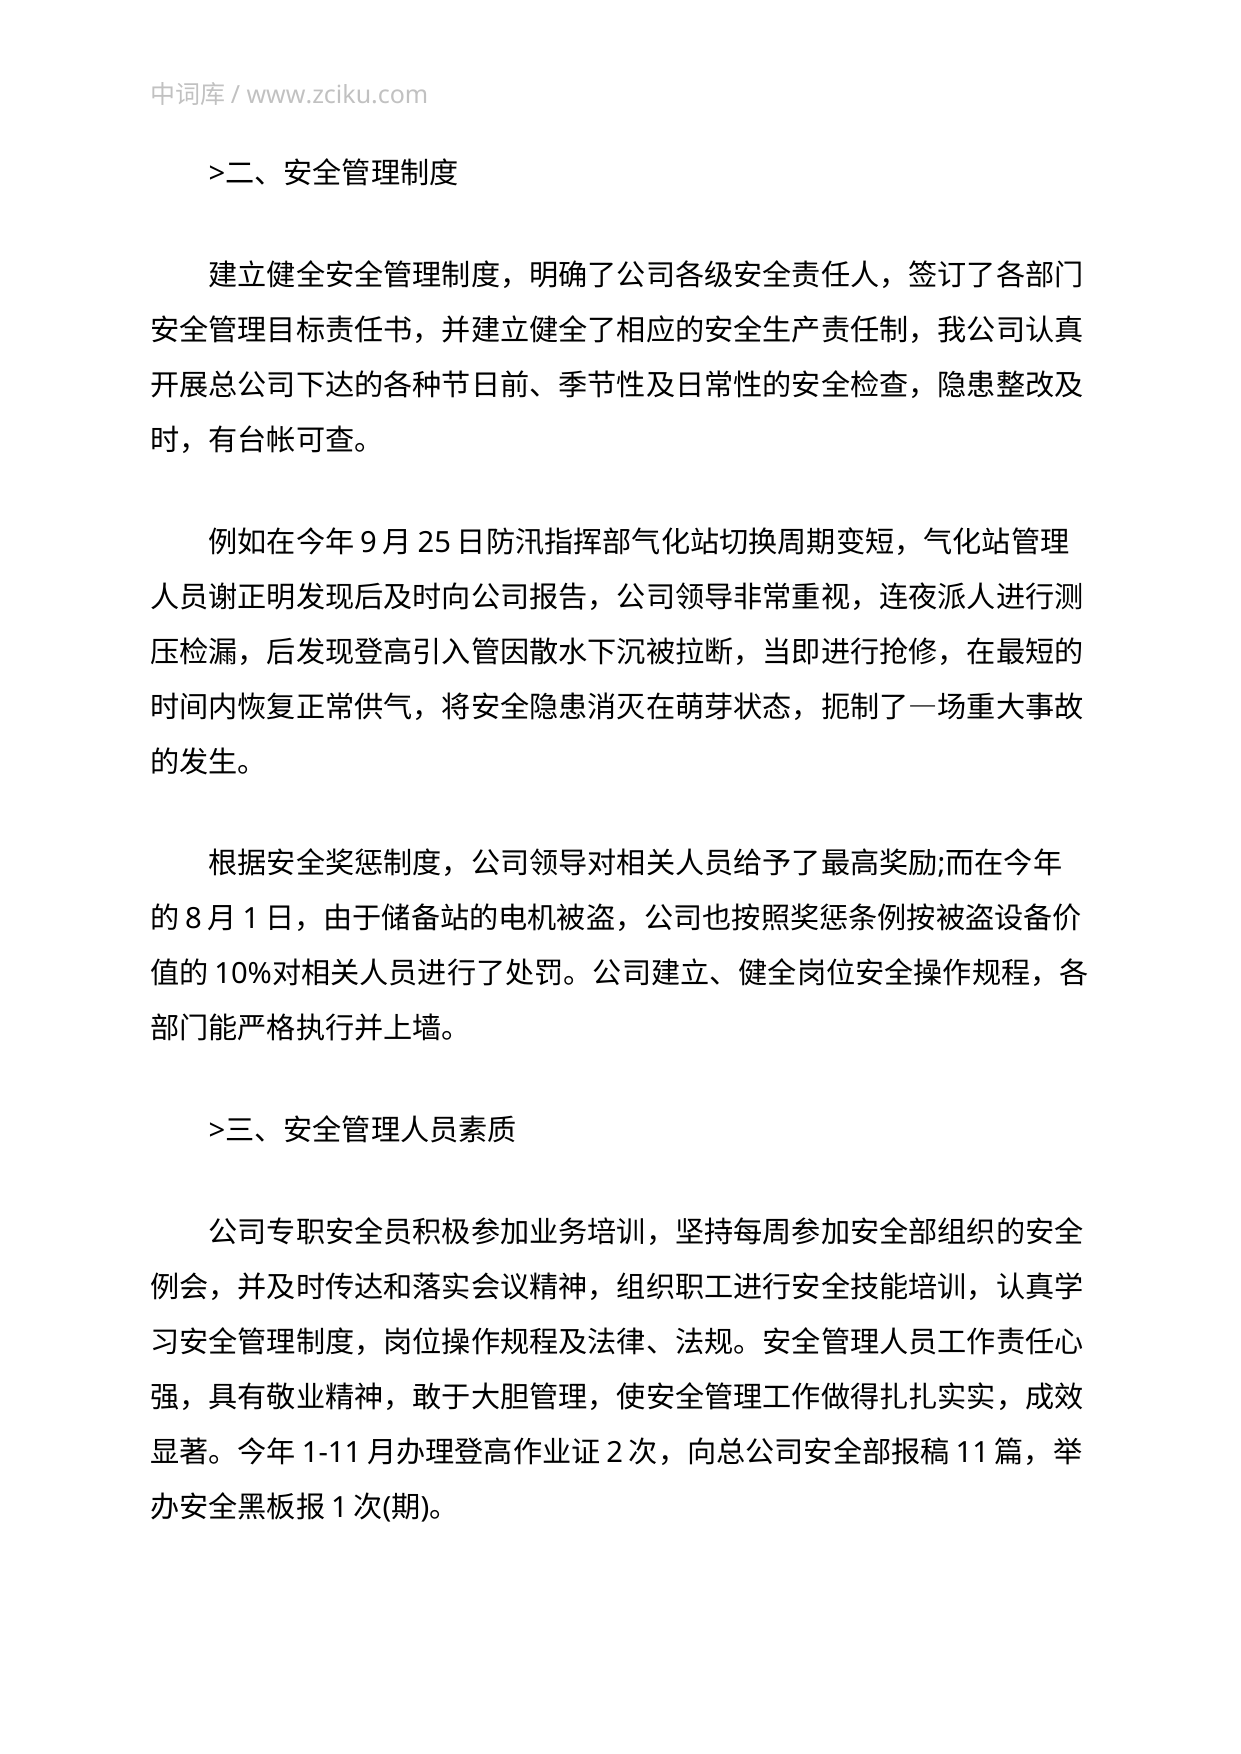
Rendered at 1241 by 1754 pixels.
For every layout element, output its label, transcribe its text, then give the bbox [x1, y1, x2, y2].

text 根据安全奖惩制度，公司领导对相关人员给予了最高奖励;而在今年的8月1日，由于储备站的电机被盗，公司也按照奖惩条例按被盗设备价值的10%对相关人员进行了处罚。公司建立、健全岗位安全操作规程，各部门能严格执行并上墙。 [150, 840, 1090, 1047]
text 公司专职安全员积极参加业务培训，坚持每周参加安全部组织的安全例会，并及时传达和落实会议精神，组织职工进行安全技能培训，认真学习安全管理制度，岗位操作规程及法律、法规。安全管理人员工作责任心强，具有敬业精神，敢于大胆管理，使安全管理工作做得扎扎实实，成效显著。今年1-11月办理登高作业证2次，向总公司安全部报稿11篇，举办安全黑板报1次(期)。 [150, 1209, 1090, 1526]
text 建立健全安全管理制度，明确了公司各级安全责任人，签订了各部门安全管理目标责任书，并建立健全了相应的安全生产责任制，我公司认真开展总公司下达的各种节日前、季节性及日常性的安全检查，隐患整改及时，有台帐可查。 [150, 252, 1090, 459]
text >二、安全管理制度 [150, 150, 1090, 192]
text >三、安全管理人员素质 [150, 1107, 1090, 1149]
text 例如在今年9月25日防汛指挥部气化站切换周期变短，气化站管理人员谢正明发现后及时向公司报告，公司领导非常重视，连夜派人进行测压检漏，后发现登高引入管因散水下沉被拉断，当即进行抢修，在最短的时间内恢复正常供气，将安全隐患消灭在萌芽状态，扼制了—场重大事故的发生。 [150, 518, 1090, 780]
